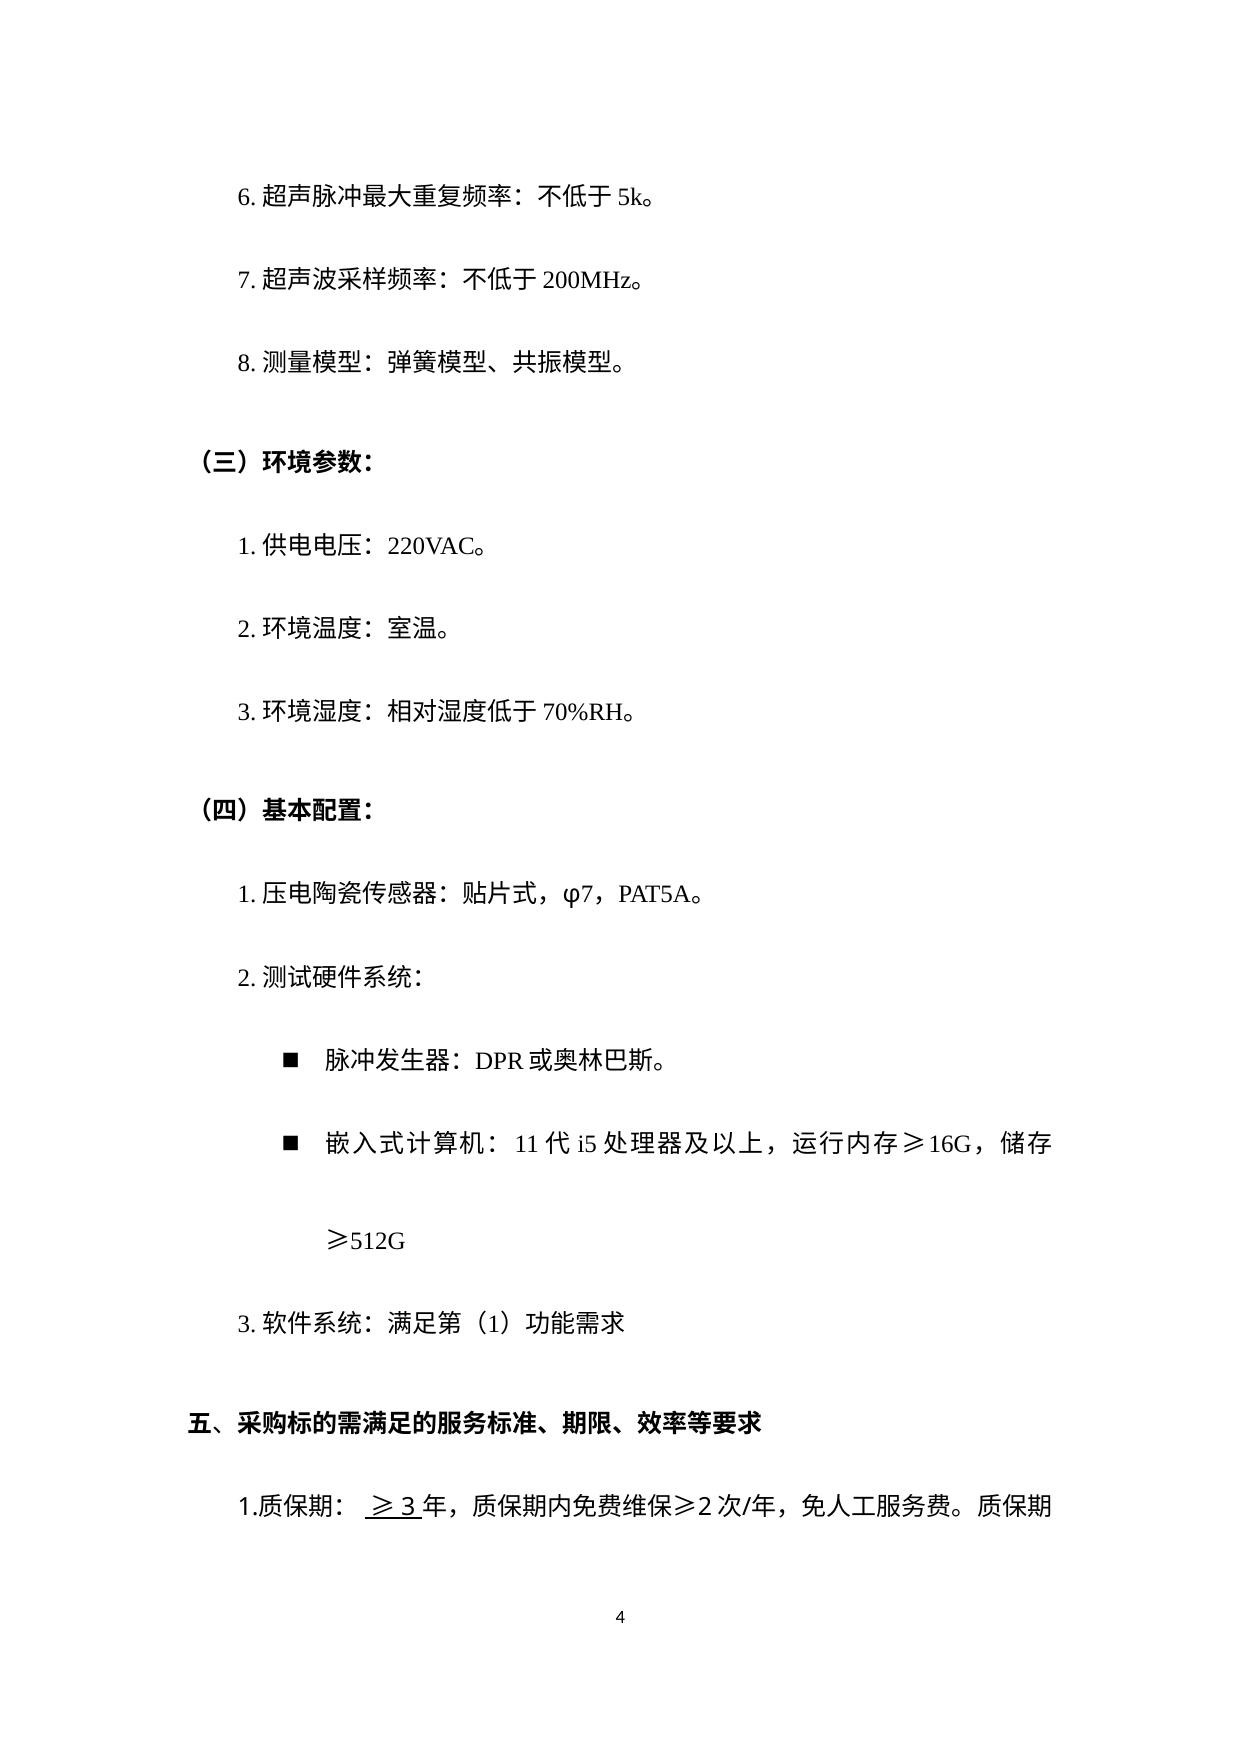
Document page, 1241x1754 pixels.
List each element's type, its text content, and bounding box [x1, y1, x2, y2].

text 7. 超声波采样频率：不低于200MHz。 [187, 245, 1053, 310]
list 脉冲发生器：DPR或奥林巴斯。 [281, 1026, 1053, 1091]
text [187, 1472, 1053, 1537]
text （三）环境参数： [187, 428, 1053, 493]
text 1. 压电陶瓷传感器：贴片式，φ7，PAT5A。 [187, 859, 1053, 924]
text 8. 测量模型：弹簧模型、共振模型。 [187, 328, 1053, 393]
text 2. 环境温度：室温。 [187, 594, 1053, 659]
text 五、采购标的需满足的服务标准、期限、效率等要求 [187, 1389, 1053, 1454]
text 2. 测试硬件系统： [187, 943, 1053, 1008]
text 3. 环境湿度：相对湿度低于70%RH。 [187, 677, 1053, 742]
list 嵌入式计算机：11代i5处理器及以上，运行内存≥16G，储存≥512G [281, 1109, 1053, 1271]
text 1. 供电电压：220VAC。 [187, 511, 1053, 576]
text （四）基本配置： [187, 776, 1053, 841]
text 3. 软件系统：满足第（1）功能需求 [187, 1289, 1053, 1354]
text 6. 超声脉冲最大重复频率：不低于5k。 [187, 162, 1053, 227]
